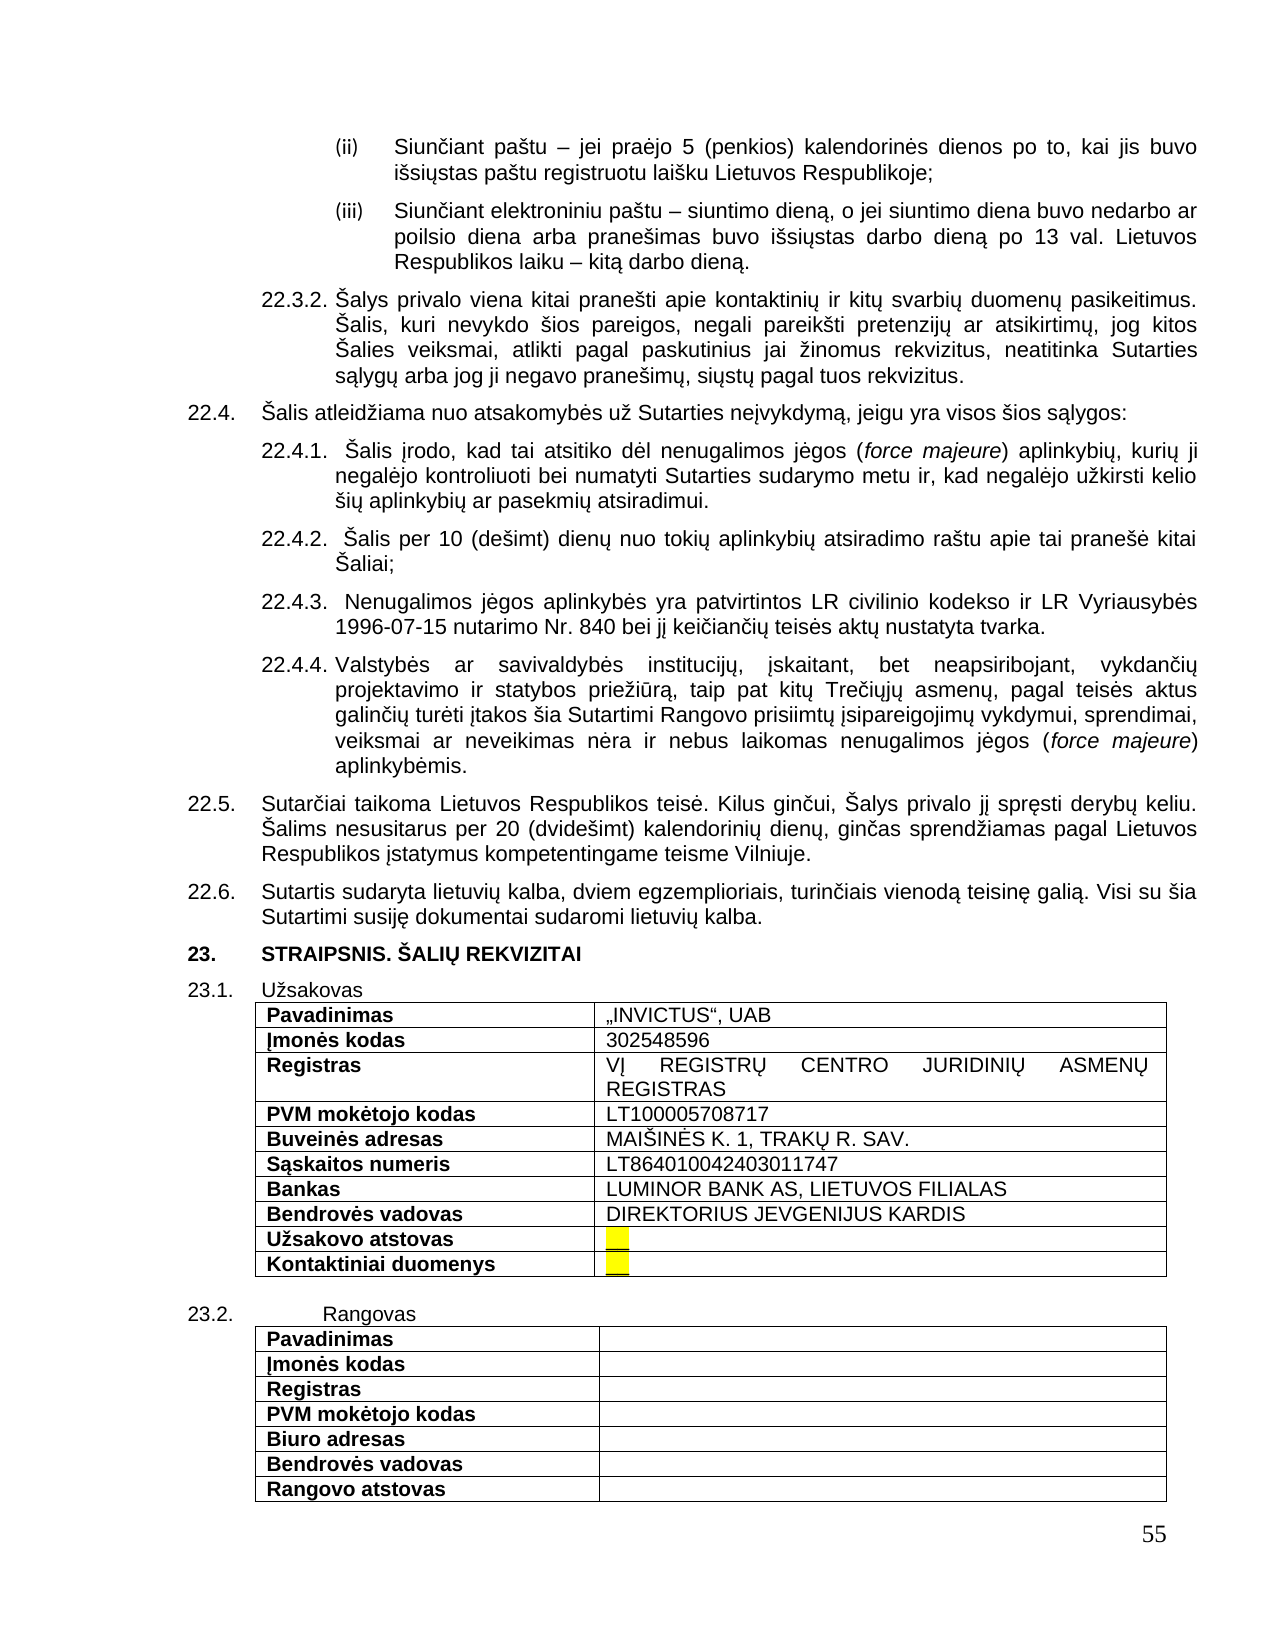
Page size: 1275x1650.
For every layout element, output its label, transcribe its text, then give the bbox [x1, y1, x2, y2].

table_header Pavadinimas [256, 1327, 599, 1351]
table_cell VĮ Registrų centro Juridinių asmenų registras [595, 1053, 1166, 1101]
table_cell Įmonės kodas [256, 1352, 599, 1376]
table_cell 302548596 [595, 1028, 1166, 1052]
table_cell [600, 1352, 1166, 1376]
table_cell Užsakovo atstovas [256, 1227, 594, 1251]
table_cell Luminor Bank AS, Lietuvos filialas [595, 1177, 1166, 1201]
title Šalis įrodo, kad tai atsitiko dėl nenugalimos jėgos (force majeure) aplinkybių, kurių ji negalėjo kontroliuoti bei numatyti Sutarties sudarymo metu ir, kad negalėjo užkirsti kelio šių aplinkybių ar pasekmių atsiradimui. [261, 438, 1198, 513]
title Siunčiant elektroniniu paštu – siuntimo dieną, o jei siuntimo diena buvo nedarbo ar poilsio diena arba pranešimas buvo išsiųstas darbo dieną po 13 val. Lietuvos Respublikos laiku – kitą darbo dieną. [335, 197, 1198, 274]
table_cell Buveinės adresas [256, 1127, 594, 1151]
table_cell Bendrovės vadovas [256, 1452, 599, 1476]
title Valstybės ar savivaldybės institucijų, įskaitant, bet neapsiribojant, vykdančių projektavimo ir statybos priežiūrą, taip pat kitų Trečiųjų asmenų, pagal teisės aktus galinčių turėti įtakos šia Sutartimi Rangovo prisiimtų įsipareigojimų vykdymui, sprendimai, veiksmai ar neveikimas nėra ir nebus laikomas nenugalimos jėgos (force majeure) aplinkybėmis. [261, 652, 1198, 778]
table_cell Maišinės k. 1, Trakų r. sav. [595, 1127, 1166, 1151]
table_cell __ [629, 1252, 1166, 1276]
title Nenugalimos jėgos aplinkybės yra patvirtintos LR civilinio kodekso ir LR Vyriausybės 1996-07-15 nutarimo Nr. 840 bei jį keičiančių teisės aktų nustatyta tvarka. [261, 589, 1198, 639]
table_cell Rangovo atstovas [256, 1477, 599, 1501]
title Šalys privalo viena kitai pranešti apie kontaktinių ir kitų svarbių duomenų pasikeitimus. Šalis, kuri nevykdo šios pareigos, negali pareikšti pretenzijų ar atsikirtimų, jog kitos Šalies veiksmai, atlikti pagal paskutinius jai žinomus rekvizitus, neatitinka Sutarties sąlygų arba jog ji negavo pranešimų, siųstų pagal tuos rekvizitus. [261, 287, 1198, 388]
table_header „Invictus“, UAB [595, 1003, 1166, 1027]
table_cell LT100005708717 [595, 1102, 1166, 1126]
table_cell Bankas [256, 1177, 594, 1201]
table_cell LT864010042403011747 [595, 1152, 1166, 1176]
table_cell Biuro adresas [256, 1427, 599, 1451]
title Šalis atleidžiama nuo atsakomybės už Sutarties neįvykdymą, jeigu yra visos šios sąlygos: [187, 400, 1198, 425]
title Sutarčiai taikoma Lietuvos Respublikos teisė. Kilus ginčui, Šalys privalo jį spręsti derybų keliu. Šalims nesusitarus per 20 (dvidešimt) kalendorinių dienų, ginčas sprendžiamas pagal Lietuvos Respublikos įstatymus kompetentingame teisme Vilniuje. [187, 790, 1198, 866]
table_cell [600, 1402, 1166, 1426]
table_header Pavadinimas [256, 1003, 594, 1027]
table_cell PVM mokėtojo kodas [256, 1402, 599, 1426]
table_cell __ [629, 1227, 1166, 1251]
table_cell PVM mokėtojo kodas [256, 1102, 594, 1126]
table_cell Registras [256, 1053, 594, 1101]
table_cell Bendrovės vadovas [256, 1202, 594, 1226]
title Sutartis sudaryta lietuvių kalba, dviem egzemplioriais, turinčiais vienodą teisinę galią. Visi su šia Sutartimi susiję dokumentai sudaromi lietuvių kalba. [187, 878, 1198, 929]
table_header [600, 1327, 1166, 1351]
text 23.1. Užsakovas [187, 978, 1161, 1002]
title Šalis per 10 (dešimt) dienų nuo tokių aplinkybių atsiradimo raštu apie tai pranešė kitai Šaliai; [261, 526, 1198, 576]
text 23.2. Rangovas [187, 1302, 1161, 1326]
table_cell Kontaktiniai duomenys [256, 1252, 594, 1276]
table_cell Sąskaitos numeris [256, 1152, 594, 1176]
table_cell [600, 1427, 1166, 1451]
table_cell [600, 1452, 1166, 1476]
table_cell [600, 1377, 1166, 1401]
title STRAIPSNIS. ŠALIŲ REKVIZITAI [187, 941, 1198, 965]
table_cell Registras [256, 1377, 599, 1401]
table_cell Įmonės kodas [256, 1028, 594, 1052]
table_cell Direktorius Jevgenijus Kardis [595, 1202, 1166, 1226]
table_cell [600, 1477, 1166, 1501]
title Siunčiant paštu – jei praėjo 5 (penkios) kalendorinės dienos po to, kai jis buvo išsiųstas paštu registruotu laišku Lietuvos Respublikoje; [335, 133, 1198, 185]
